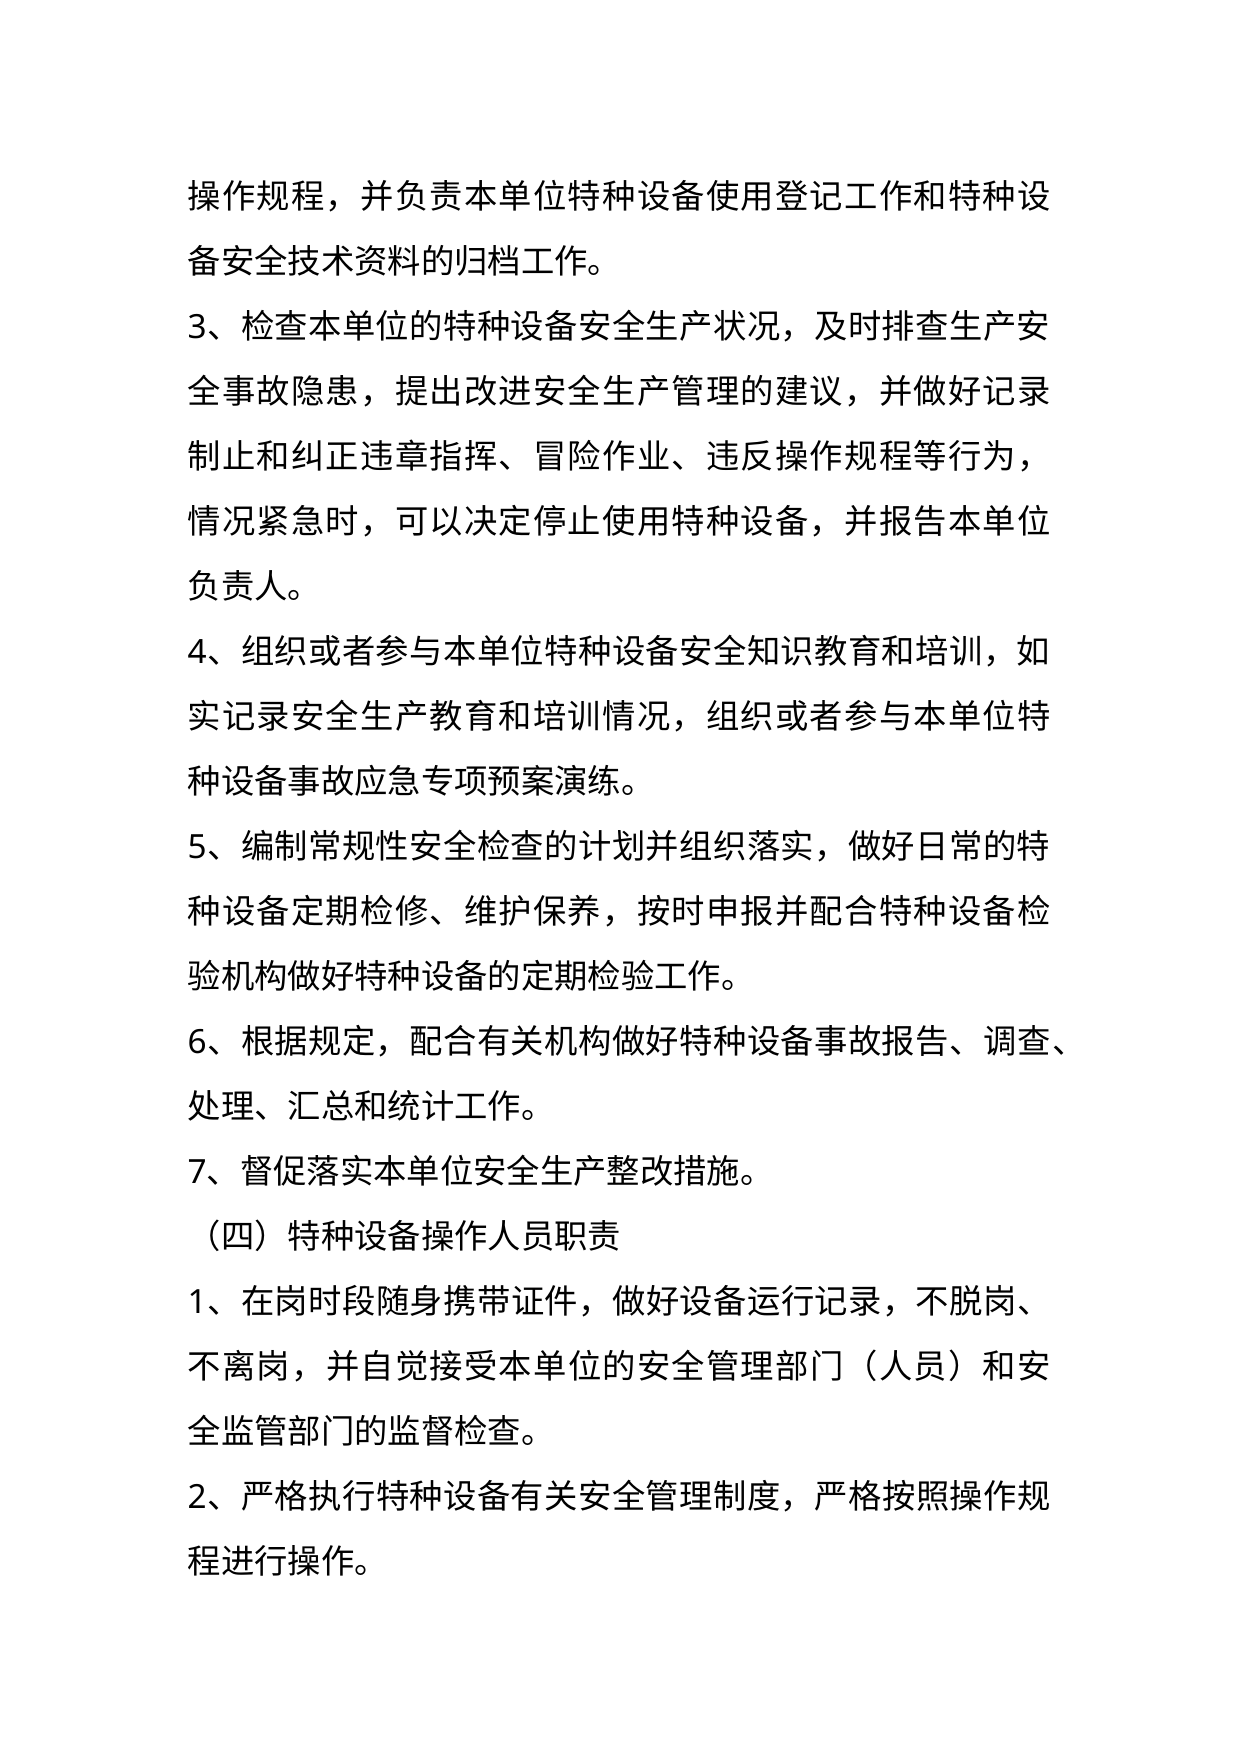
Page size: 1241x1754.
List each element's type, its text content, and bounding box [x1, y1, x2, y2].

list 6、根据规定，配合有关机构做好特种设备事故报告、调查、处理、汇总和统计工作。 [187, 1007, 1053, 1137]
list 5、编制常规性安全检查的计划并组织落实，做好日常的特种设备定期检修、维护保养，按时申报并配合特种设备检验机构做好特种设备的定期检验工作。 [187, 812, 1053, 1007]
list （四）特种设备操作人员职责 [187, 1202, 1053, 1267]
list 4、组织或者参与本单位特种设备安全知识教育和培训，如实记录安全生产教育和培训情况，组织或者参与本单位特种设备事故应急专项预案演练。 [187, 617, 1053, 812]
list 7、督促落实本单位安全生产整改措施。 [187, 1137, 1053, 1202]
list 2、严格执行特种设备有关安全管理制度，严格按照操作规程进行操作。 [187, 1462, 1053, 1592]
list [187, 162, 1053, 292]
list 1、在岗时段随身携带证件，做好设备运行记录，不脱岗、不离岗，并自觉接受本单位的安全管理部门（人员）和安全监管部门的监督检查。 [187, 1267, 1053, 1462]
list 3、检查本单位的特种设备安全生产状况，及时排查生产安全事故隐患，提出改进安全生产管理的建议，并做好记录。制止和纠正违章指挥、冒险作业、违反操作规程等行为，情况紧急时，可以决定停止使用特种设备，并报告本单位负责人。 [187, 292, 1053, 617]
